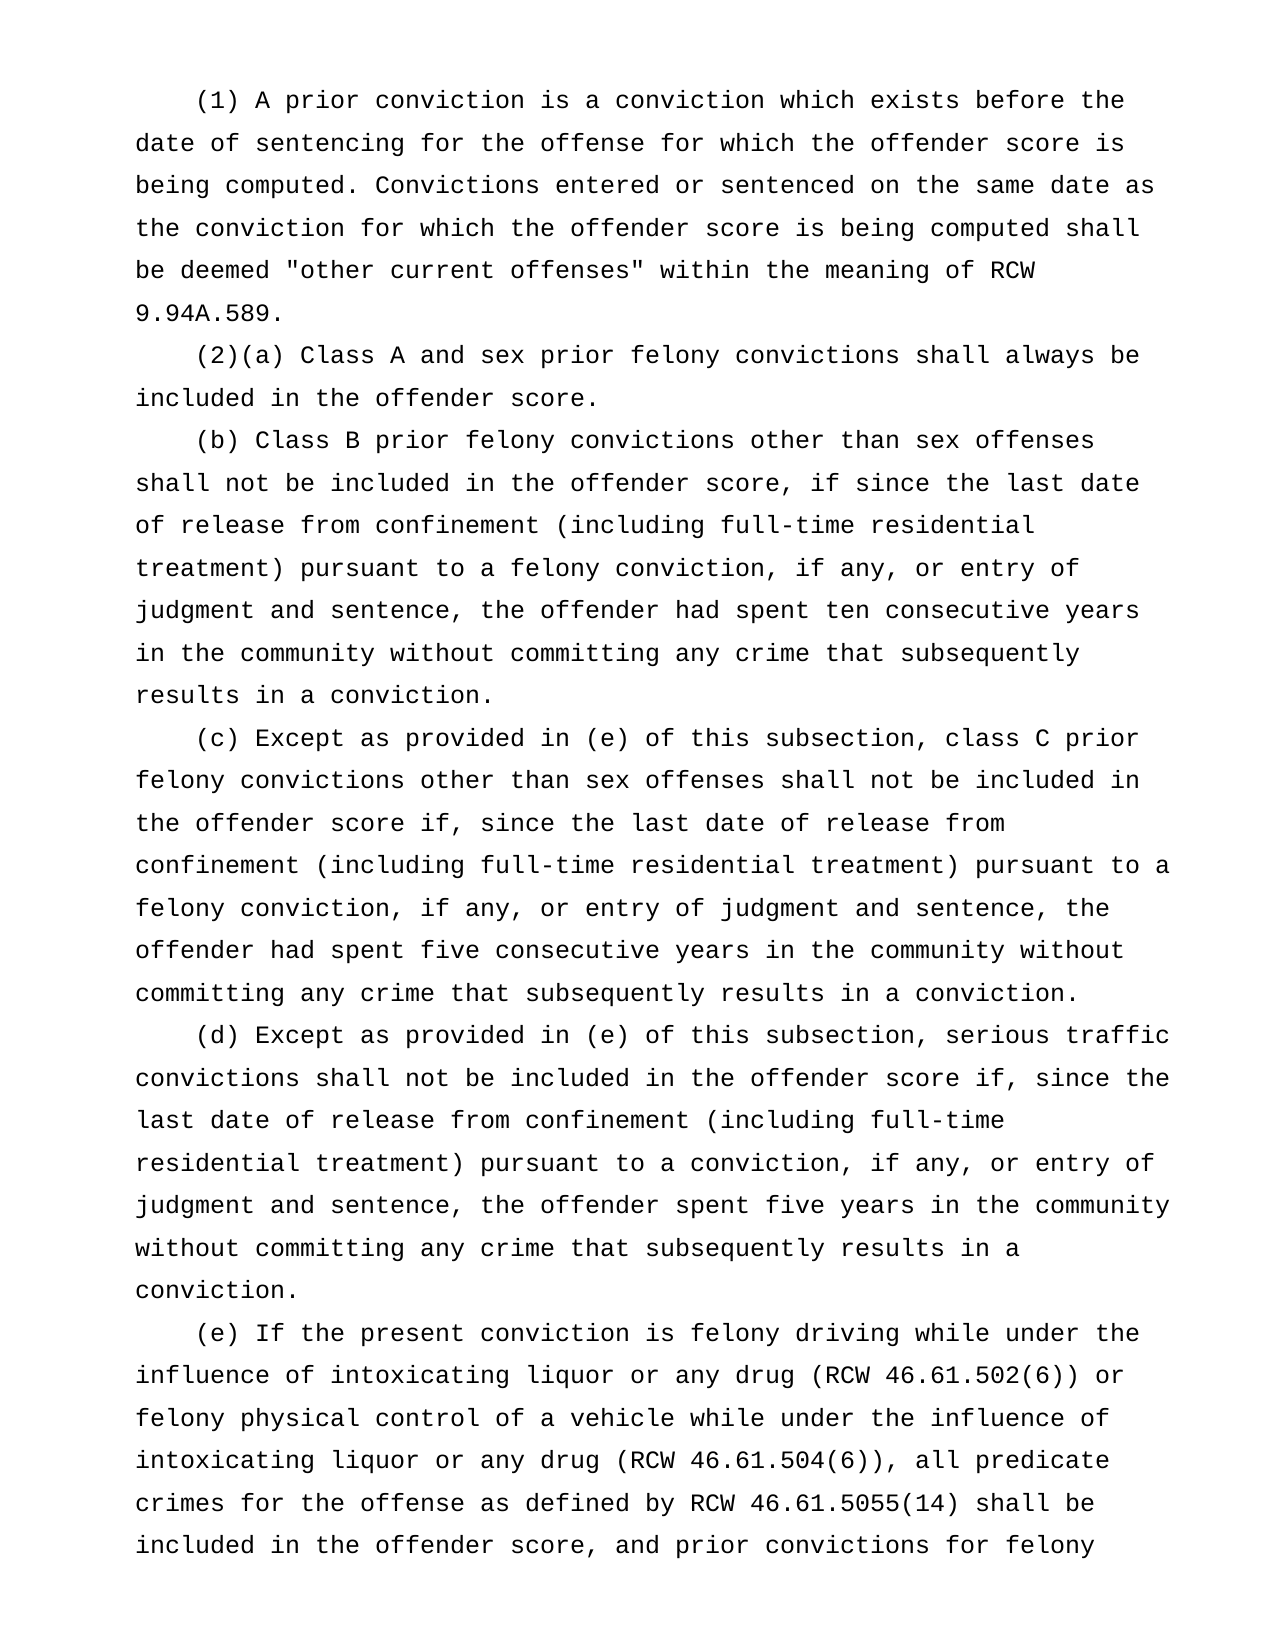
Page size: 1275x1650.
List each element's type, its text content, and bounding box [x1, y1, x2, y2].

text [135, 1307, 1170, 1562]
text (d) Except as provided in (e) of this subsection, serious traffic convictions shall not be included in the offender score if, since the last date of release from confinement (including full-time residential treatment) pursuant to a conviction, if any, or entry of judgment and sentence, the offender spent five years in the community without committing any crime that subsequently results in a conviction. [135, 1010, 1170, 1307]
text (1) A prior conviction is a conviction which exists before the date of sentencing for the offense for which the offender score is being computed. Convictions entered or sentenced on the same date as the conviction for which the offender score is being computed shall be deemed "other current offenses" within the meaning of RCW 9.94A.589. [135, 75, 1170, 330]
text (c) Except as provided in (e) of this subsection, class C prior felony convictions other than sex offenses shall not be included in the offender score if, since the last date of release from confinement (including full-time residential treatment) pursuant to a felony conviction, if any, or entry of judgment and sentence, the offender had spent five consecutive years in the community without committing any crime that subsequently results in a conviction. [135, 712, 1170, 1010]
text (2)(a) Class A and sex prior felony convictions shall always be included in the offender score. [135, 330, 1170, 415]
text (b) Class B prior felony convictions other than sex offenses shall not be included in the offender score, if since the last date of release from confinement (including full-time residential treatment) pursuant to a felony conviction, if any, or entry of judgment and sentence, the offender had spent ten consecutive years in the community without committing any crime that subsequently results in a conviction. [135, 415, 1170, 712]
